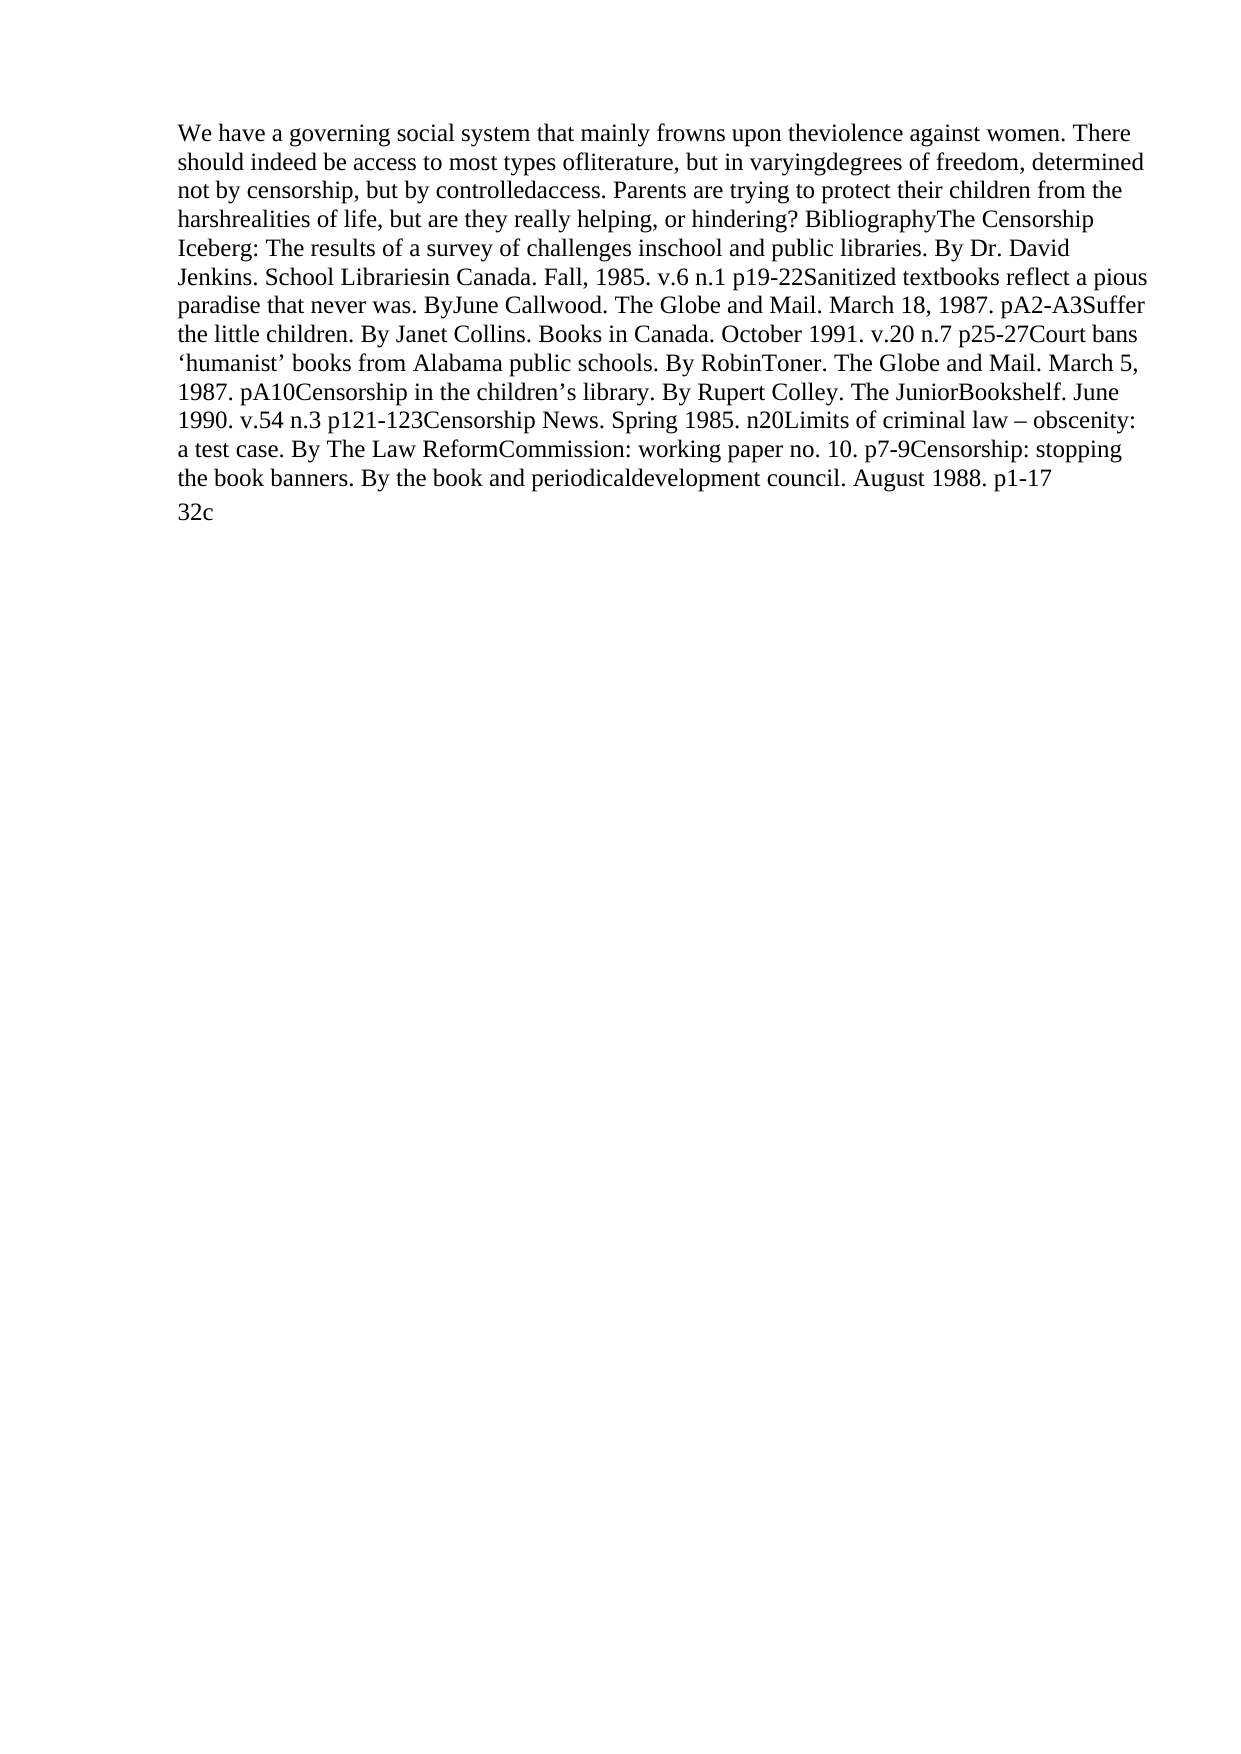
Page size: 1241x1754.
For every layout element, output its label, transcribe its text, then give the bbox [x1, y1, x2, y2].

text 32c [177, 497, 1152, 526]
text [177, 118, 1152, 492]
